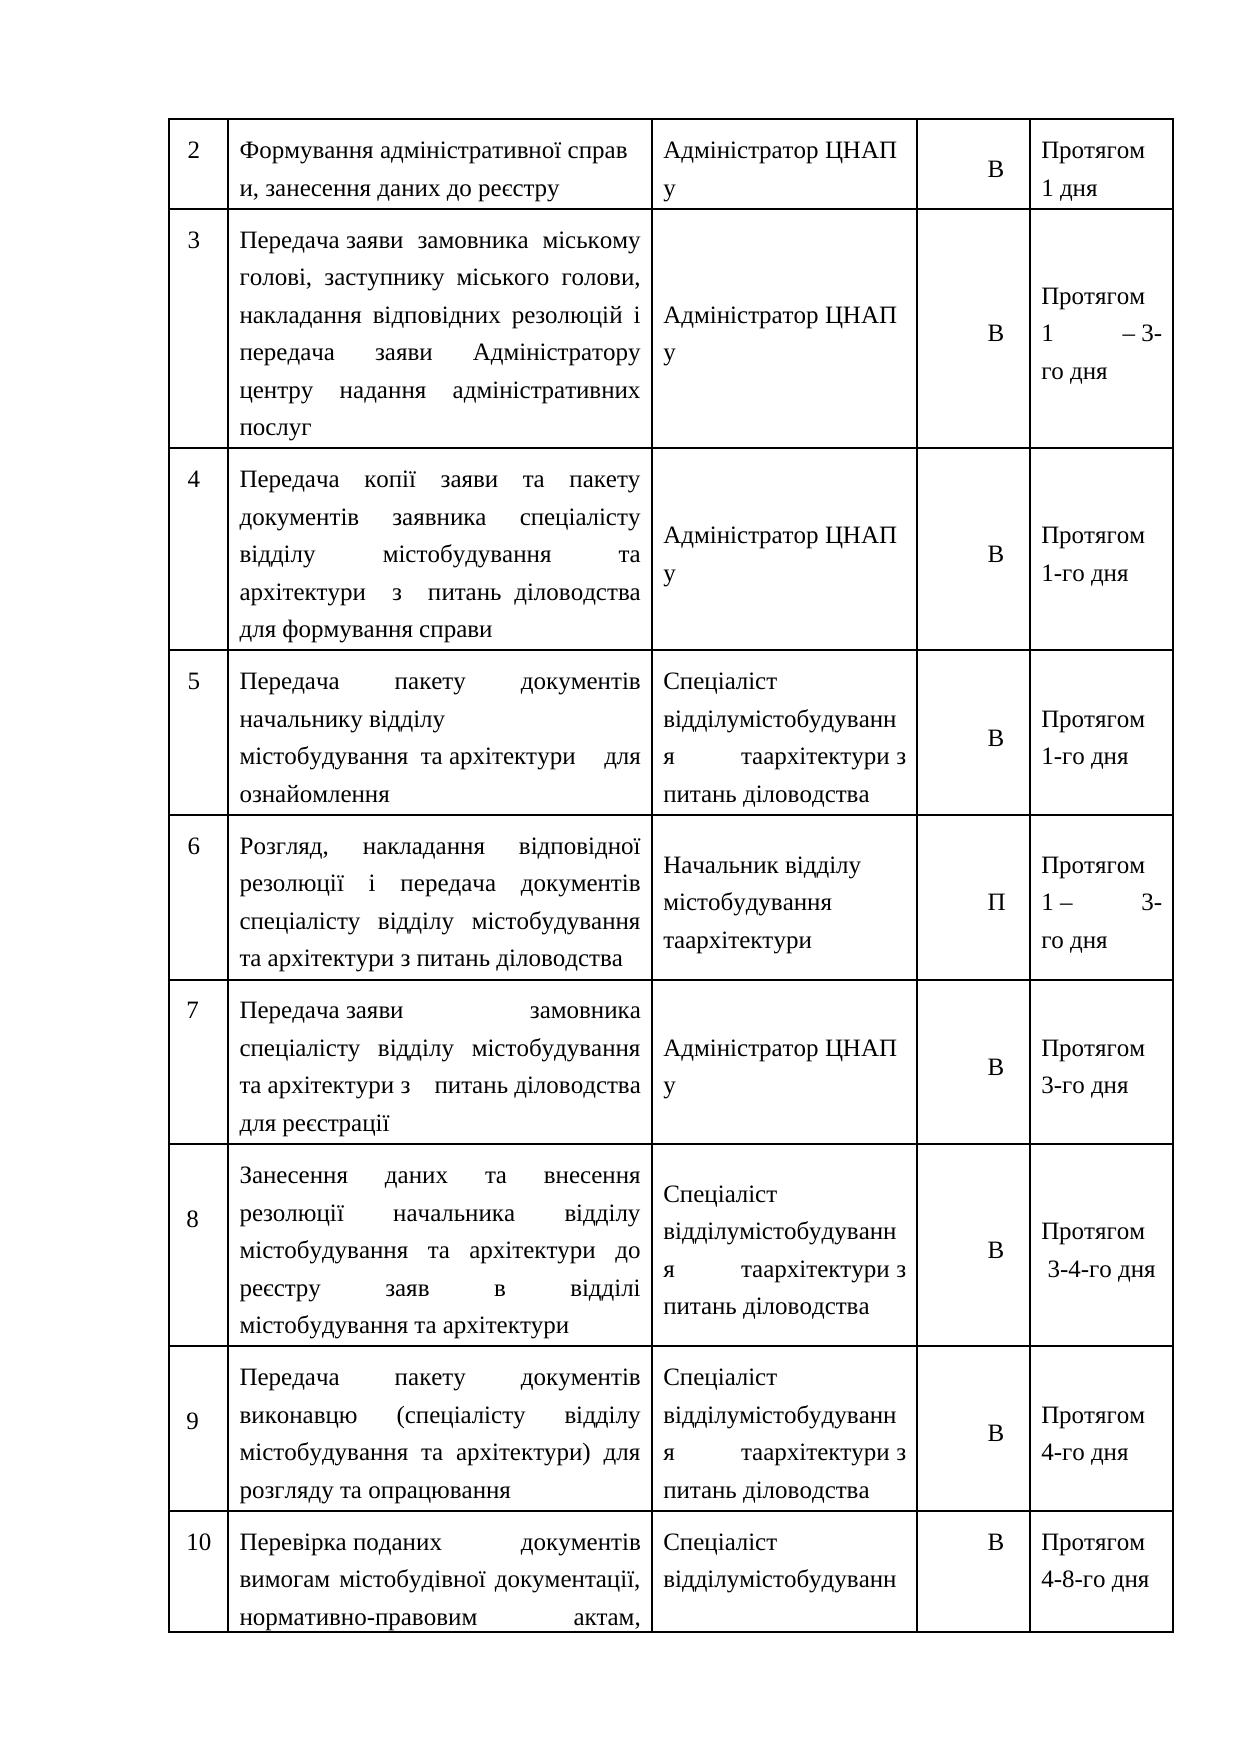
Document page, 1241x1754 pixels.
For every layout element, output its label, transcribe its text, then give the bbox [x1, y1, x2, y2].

table_cell П [918, 816, 1029, 978]
table_cell Протягом 3-го дня [1031, 981, 1172, 1143]
table_cell Спеціаліст відділумістобудування таархітектури з питань діловодства [653, 1347, 916, 1510]
table_cell 10 [170, 1512, 227, 1631]
table_cell 6 [170, 816, 227, 978]
table_cell Спеціаліст відділумістобудування таархітектури з питань діловодства [653, 1145, 916, 1345]
table_cell Адміністратор ЦНАПу [653, 120, 916, 208]
table_cell Протягом 1 – 3-го дня [1031, 210, 1172, 447]
table_cell Передача заяви замовника міському голові, заступнику міського голови, накладання відповідних резолюцій і передача заяви Адміністратору центру надання адміністративних послуг [229, 210, 651, 447]
table_cell 9 [170, 1347, 227, 1510]
table_cell Протягом 1 – 3-го дня [1031, 816, 1172, 978]
table_cell 2 [170, 120, 227, 208]
table_cell Занесення даних та внесення резолюції начальника відділу містобудування та архітектури до реєстру заяв в відділі містобудування та архітектури [229, 1145, 651, 1345]
table_cell Формування адміністративної справи, занесення даних до реєстру [229, 120, 651, 208]
table_cell Протягом 4-8-го дня [1031, 1512, 1172, 1631]
table_cell Передача пакету документів начальнику відділу містобудування та архітектури для ознайомлення [229, 651, 651, 814]
table_cell Передача заяви замовника спеціалісту відділу містобудування та архітектури з питань діловодства для реєстрації [229, 981, 651, 1143]
table_cell Протягом 1-го дня [1031, 449, 1172, 649]
table_cell 4 [170, 449, 227, 649]
table_cell Протягом 3-4-го дня [1031, 1145, 1172, 1345]
table_cell Передача пакету документів виконавцю (спеціалісту відділу містобудування та архітектури) для розгляду та опрацювання [229, 1347, 651, 1510]
table_cell Спеціаліст відділумістобудування таархітектури з питань діловодства [653, 651, 916, 814]
table_cell Протягом 1-го дня [1031, 651, 1172, 814]
table_cell В [918, 210, 1029, 447]
table_cell Адміністратор ЦНАПу [653, 981, 916, 1143]
table_cell 8 [170, 1145, 227, 1345]
table_cell В [918, 120, 1029, 208]
table_cell Протягом 4-го дня [1031, 1347, 1172, 1510]
table_cell В [918, 449, 1029, 649]
table_cell Протягом 1 дня [1031, 120, 1172, 208]
table_cell В [918, 1145, 1029, 1345]
table_cell Начальник відділу містобудування таархітектури [653, 816, 916, 978]
table_cell В [918, 651, 1029, 814]
table_cell Передача копії заяви та пакету документів заявника спеціалісту відділу містобудування та архітектури з питань діловодства для формування справи [229, 449, 651, 649]
table_cell Адміністратор ЦНАПу [653, 210, 916, 447]
table_cell Розгляд, накладання відповідної резолюції і передача документів спеціалісту відділу містобудування та архітектури з питань діловодства [229, 816, 651, 978]
table_cell В [918, 981, 1029, 1143]
table_cell В [918, 1347, 1029, 1510]
table_cell 5 [170, 651, 227, 814]
table_cell 3 [170, 210, 227, 447]
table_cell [653, 1512, 916, 1631]
table_cell В У [918, 1512, 1029, 1631]
table_cell Адміністратор ЦНАПу [653, 449, 916, 649]
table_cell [229, 1512, 651, 1631]
table_cell 7 [170, 981, 227, 1143]
